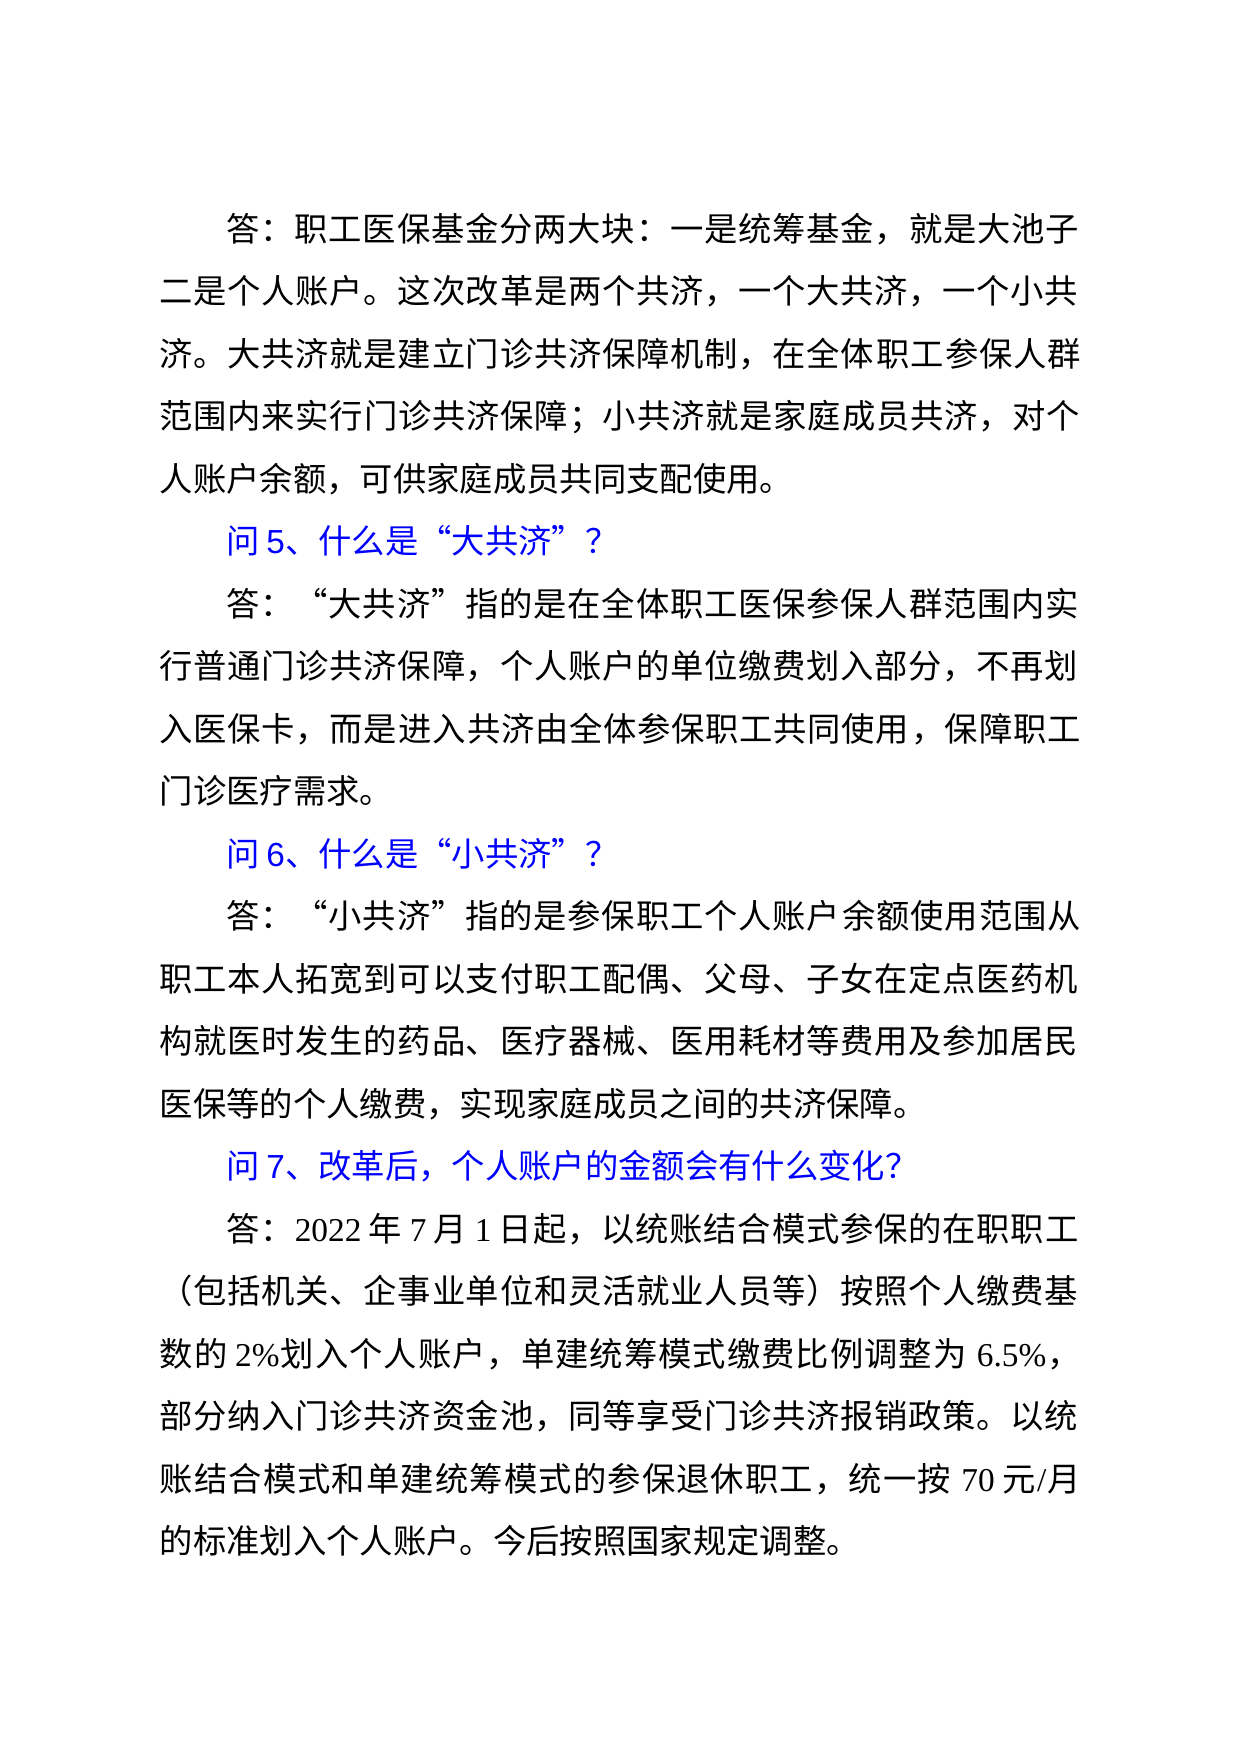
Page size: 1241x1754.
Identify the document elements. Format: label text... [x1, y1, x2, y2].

subtitle 问6、什么是“小共济”？ [159, 820, 1081, 883]
subtitle 问5、什么是“大共济”？ [159, 508, 1081, 570]
text 答：“小共济”指的是参保职工个人账户余额使用范围从职工本人拓宽到可以支付职工配偶、父母、子女在定点医药机构就医时发生的药品、医疗器械、医用耗材等费用及参加居民医保等的个人缴费，实现家庭成员之间的共济保障。 [159, 883, 1081, 1133]
text 答：“大共济”指的是在全体职工医保参保人群范围内实行普通门诊共济保障，个人账户的单位缴费划入部分，不再划入医保卡，而是进入共济由全体参保职工共同使用，保障职工门诊医疗需求。 [159, 570, 1081, 820]
text 答：2022年7月1日起，以统账结合模式参保的在职职工（包括机关、企事业单位和灵活就业人员等）按照个人缴费基数的2%划入个人账户，单建统筹模式缴费比例调整为6.5%，部分纳入门诊共济资金池，同等享受门诊共济报销政策。以统账结合模式和单建统筹模式的参保退休职工，统一按70元/月的标准划入个人账户。今后按照国家规定调整。 [159, 1195, 1081, 1570]
text 答：职工医保基金分两大块：一是统筹基金，就是大池子；二是个人账户。这次改革是两个共济，一个大共济，一个小共济。大共济就是建立门诊共济保障机制，在全体职工参保人群范围内来实行门诊共济保障；小共济就是家庭成员共济，对个人账户余额，可供家庭成员共同支配使用。 [159, 195, 1081, 508]
subtitle 问7、改革后，个人账户的金额会有什么变化？ [159, 1133, 1081, 1195]
